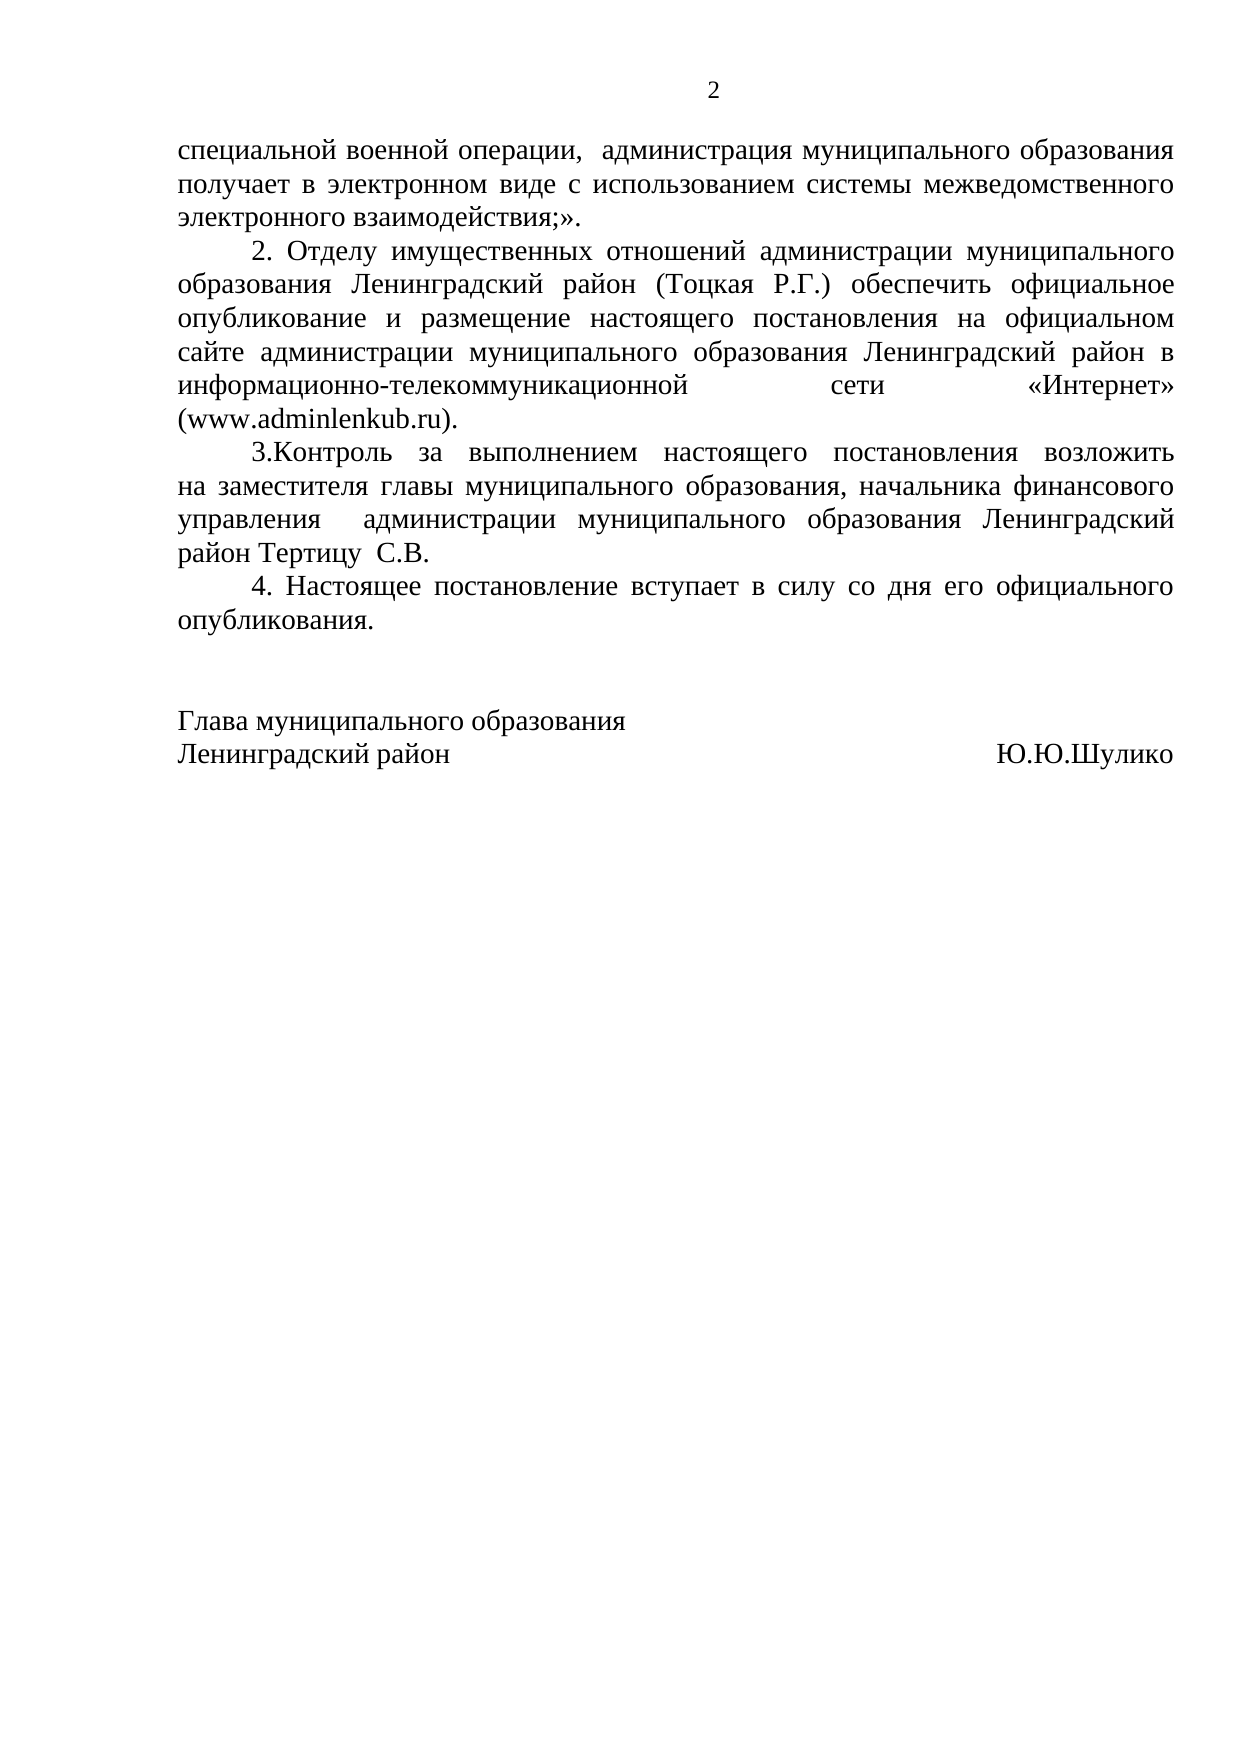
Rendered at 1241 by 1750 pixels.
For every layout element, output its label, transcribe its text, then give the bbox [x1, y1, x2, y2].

text 4. Настоящее постановление вступает в силу со дня его официального опубликования. [177, 568, 1175, 636]
text Глава муниципального образования [177, 703, 1175, 736]
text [177, 132, 1175, 233]
text Ленинградский район Ю.Ю.Шулико [177, 736, 1175, 770]
text 2. Отделу имущественных отношений администрации муниципального образования Ленинградский район (Тоцкая Р.Г.) обеспечить официальное опубликование и размещение настоящего постановления на официальном сайте администрации муниципального образования Ленинградский район в информационно-телекоммуникационной сети «Интернет» (www.adminlenkub.ru). [177, 233, 1175, 434]
text 3.Контроль за выполнением настоящего постановления возложить на заместителя главы муниципального образования, начальника финансового управления администрации муниципального образования Ленинградский район Тертицу С.В. [177, 434, 1175, 568]
